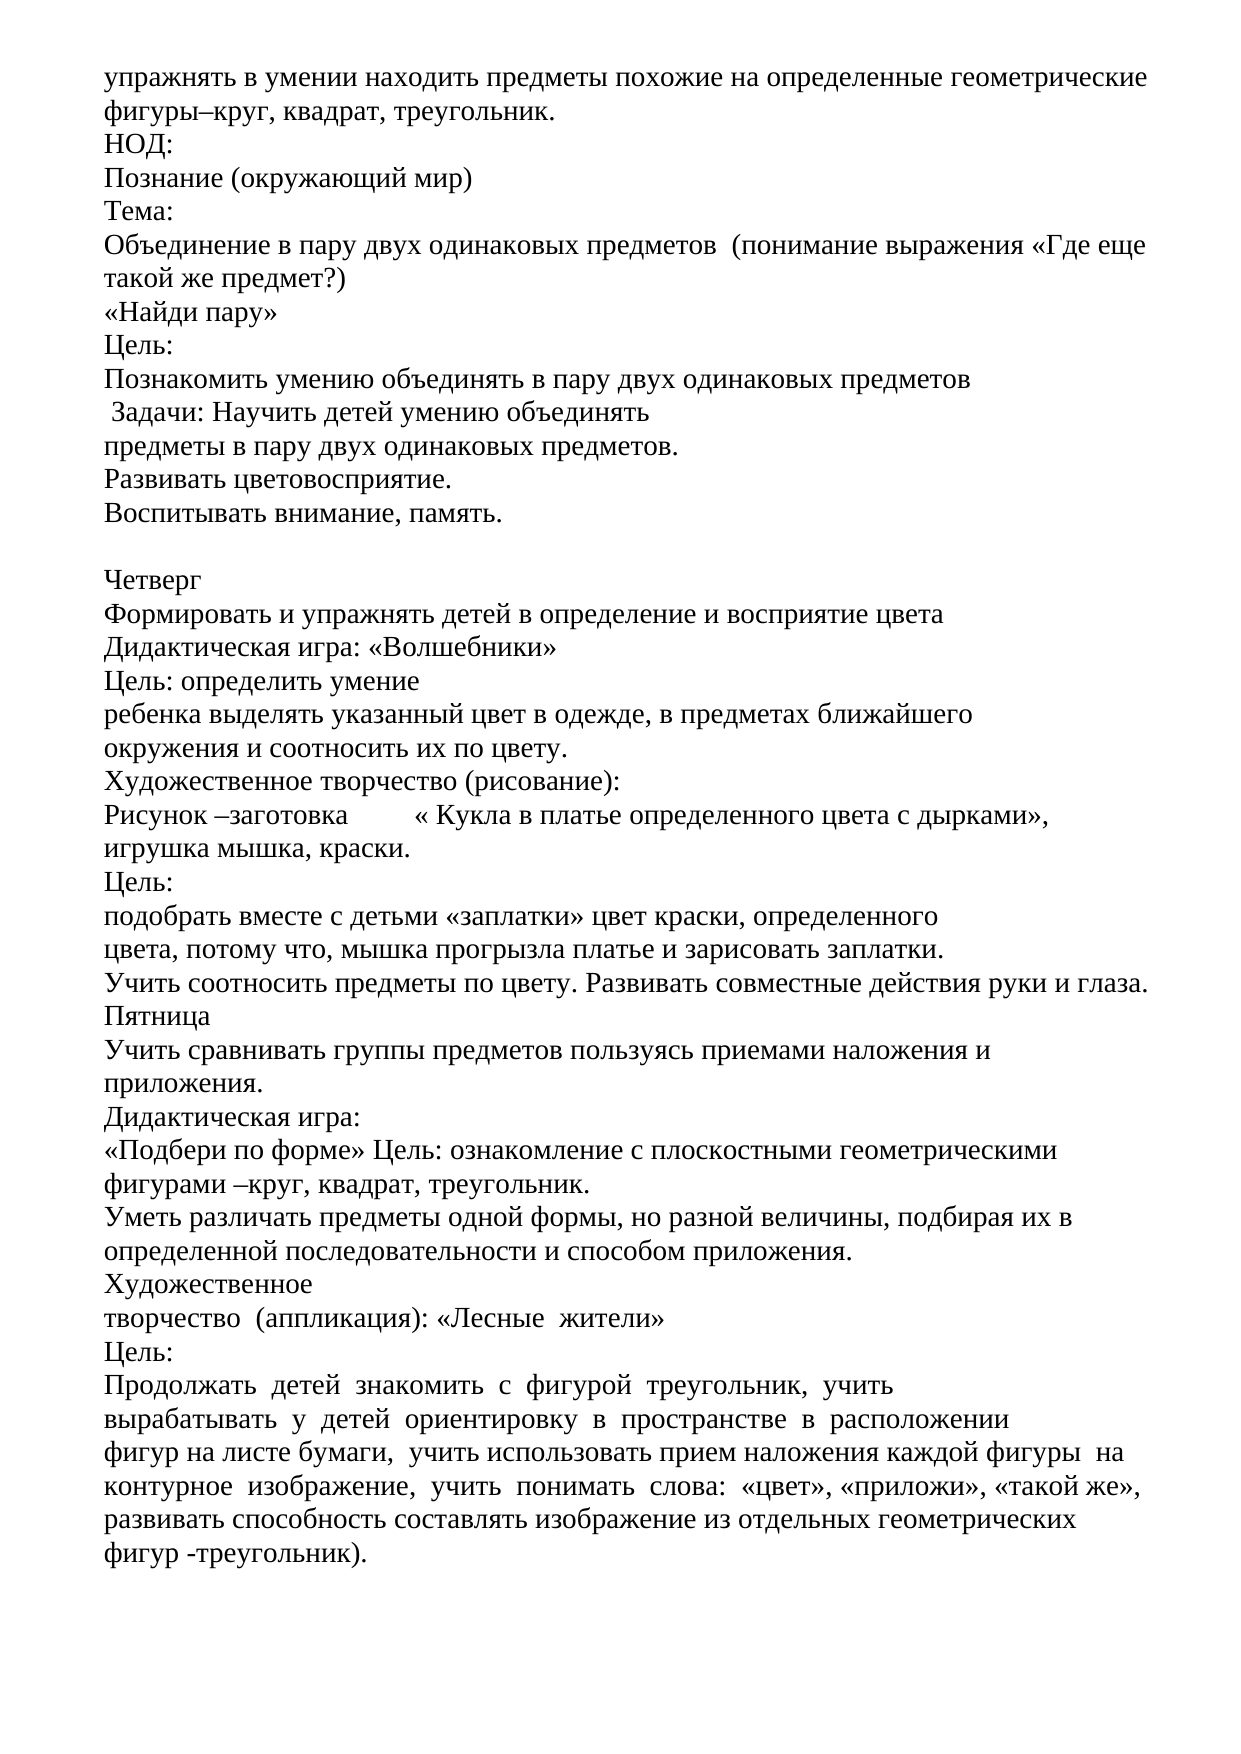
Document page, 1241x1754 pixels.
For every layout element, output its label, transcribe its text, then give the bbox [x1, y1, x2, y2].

text приложения. [103, 1065, 1152, 1099]
text творчество (аппликация): «Лесные жители» [103, 1300, 1152, 1334]
text ребенка выделять указанный цвет в одежде, в предметах ближайшего [103, 696, 1152, 730]
text определенной последовательности и способом приложения. [103, 1233, 1152, 1267]
text Цель: [103, 1334, 1152, 1367]
text Учить сравнивать группы предметов пользуясь приемами наложения и [103, 1032, 1152, 1065]
text Продолжать детей знакомить с фигурой треугольник, учить [103, 1367, 1152, 1401]
text окружения и соотносить их по цвету. [103, 730, 1152, 763]
text Задачи: Научить детей умению объединять [103, 394, 1152, 428]
text Познание (окружающий мир) [103, 160, 1152, 193]
text Цель: определить умение [103, 663, 1152, 696]
text Четверг [103, 562, 1152, 596]
text вырабатывать у детей ориентировку в пространстве в расположении [103, 1401, 1152, 1434]
text подобрать вместе с детьми «заплатки» цвет краски, определенного [103, 898, 1152, 931]
text Развивать цветовосприятие. [103, 462, 1152, 495]
text цвета, потому что, мышка прогрызла платье и зарисовать заплатки. [103, 931, 1152, 965]
text Художественное [103, 1267, 1152, 1300]
text Формировать и упражнять детей в определение и восприятие цвета [103, 596, 1152, 629]
text Познакомить умению объединять в пару двух одинаковых предметов [103, 361, 1152, 394]
text Художественное творчество (рисование): [103, 763, 1152, 797]
text Дидактическая игра: [103, 1099, 1152, 1132]
text Учить соотносить предметы по цвету. Развивать совместные действия руки и глаза. [103, 965, 1152, 998]
text «Найди пару» [103, 294, 1152, 327]
text Тема: [103, 193, 1152, 227]
text Дидактическая игра: «Волшебники» [103, 629, 1152, 663]
text Уметь различать предметы одной формы, но разной величины, подбирая их в [103, 1199, 1152, 1233]
text НОД: [103, 126, 1152, 160]
text фигур на листе бумаги, учить использовать прием наложения каждой фигуры на контурное изображение, учить понимать слова: «цвет», «приложи», «такой же», развивать способность составлять изображение из отдельных геометрических фигур -треугольник). [103, 1434, 1152, 1568]
text Цель: [103, 327, 1152, 361]
text Воспитывать внимание, память. [103, 495, 1152, 529]
text Цель: [103, 864, 1152, 898]
text предметы в пару двух одинаковых предметов. [103, 428, 1152, 462]
text Рисунок –заготовка « Кукла в платье определенного цвета с дырками», игрушка мышка, краски. [103, 797, 1152, 864]
text «Подбери по форме» Цель: ознакомление с плоскостными геометрическими фигурами –круг, квадрат, треугольник. [103, 1132, 1152, 1199]
text Пятница [103, 998, 1152, 1032]
text Объединение в пару двух одинаковых предметов (понимание выражения «Где еще такой же предмет?) [103, 227, 1152, 294]
text упражнять в умении находить предметы похожие на определенные геометрические фигуры–круг, квадрат, треугольник. [103, 59, 1152, 126]
